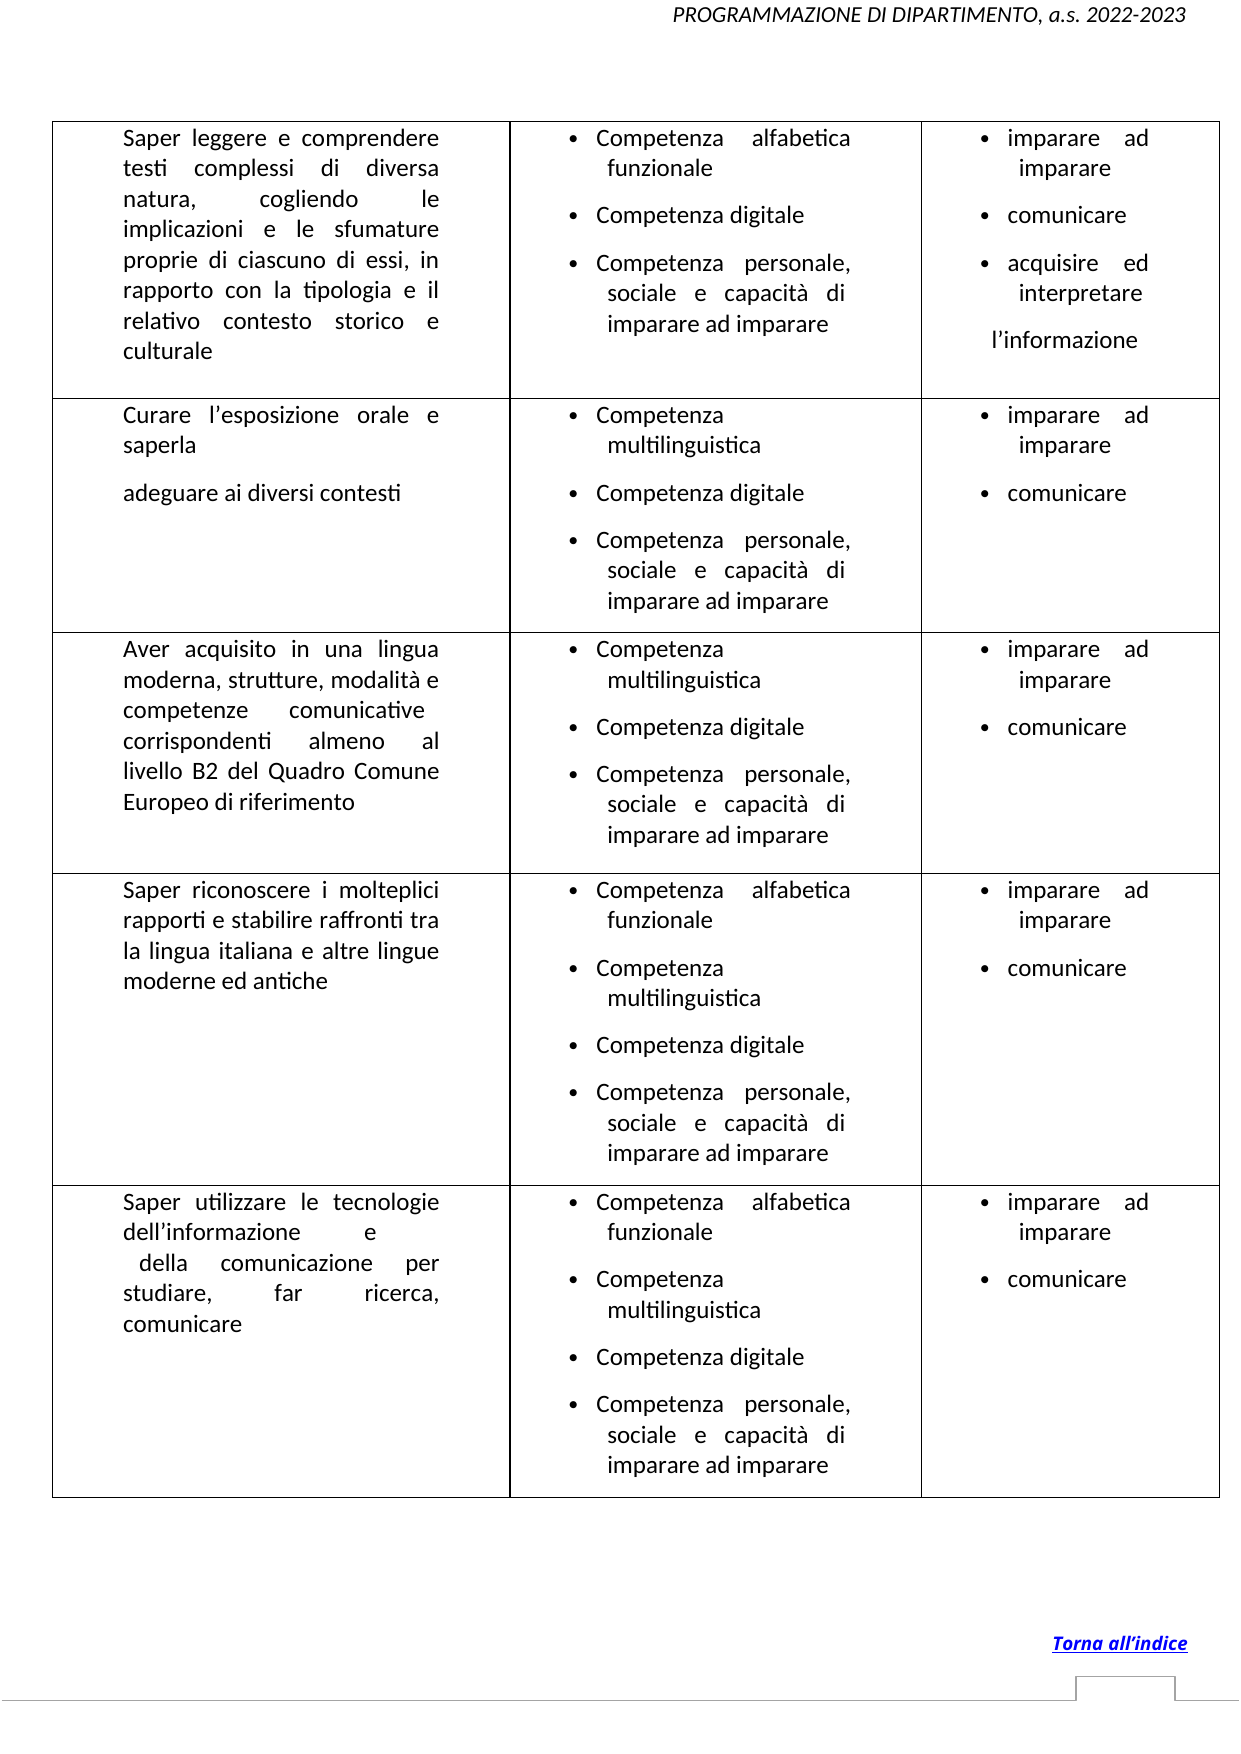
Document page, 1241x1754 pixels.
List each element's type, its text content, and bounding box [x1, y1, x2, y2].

table_cell Curare l’esposizione orale e saperla adeguare ai diversi contesti [53, 399, 509, 632]
table_cell imparare ad imparare comunicare acquisire ed interpretare l’informazione [922, 122, 1219, 398]
table_cell imparare ad imparare comunicare [922, 1186, 1219, 1497]
table_cell Competenza alfabetica funzionale Competenza multilinguistica Competenza digitale Competenza personale, sociale e capacità di imparare ad imparare [511, 874, 921, 1185]
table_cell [511, 122, 921, 398]
table_cell imparare ad imparare comunicare [922, 874, 1219, 1185]
table_cell Saper utilizzare le tecnologie dell’informazione e della comunicazione per studiare, far ricerca, comunicare [53, 1186, 509, 1497]
table_cell Competenza alfabetica funzionale Competenza multilinguistica Competenza digitale Competenza personale, sociale e capacità di imparare ad imparare [511, 1186, 921, 1497]
table_cell Competenza multilinguistica Competenza digitale Competenza personale, sociale e capacità di imparare ad imparare [511, 399, 921, 632]
table_cell Aver acquisito in una lingua moderna, strutture, modalità e competenze comunicative corrispondenti almeno al livello B2 del Quadro Comune Europeo di riferimento [53, 633, 509, 873]
table_cell Saper leggere e comprendere testi complessi di diversa natura, cogliendo le implicazioni e le sfumature proprie di ciascuno di essi, in rapporto con la tipologia e il relativo contesto storico e culturale [53, 122, 509, 398]
table_cell imparare ad imparare comunicare [922, 633, 1219, 873]
table_cell Saper riconoscere i molteplici rapporti e stabilire raffronti tra la lingua italiana e altre lingue moderne ed antiche [53, 874, 509, 1185]
table_cell imparare ad imparare comunicare [922, 399, 1219, 632]
table_cell Competenza multilinguistica Competenza digitale Competenza personale, sociale e capacità di imparare ad imparare [511, 633, 921, 873]
